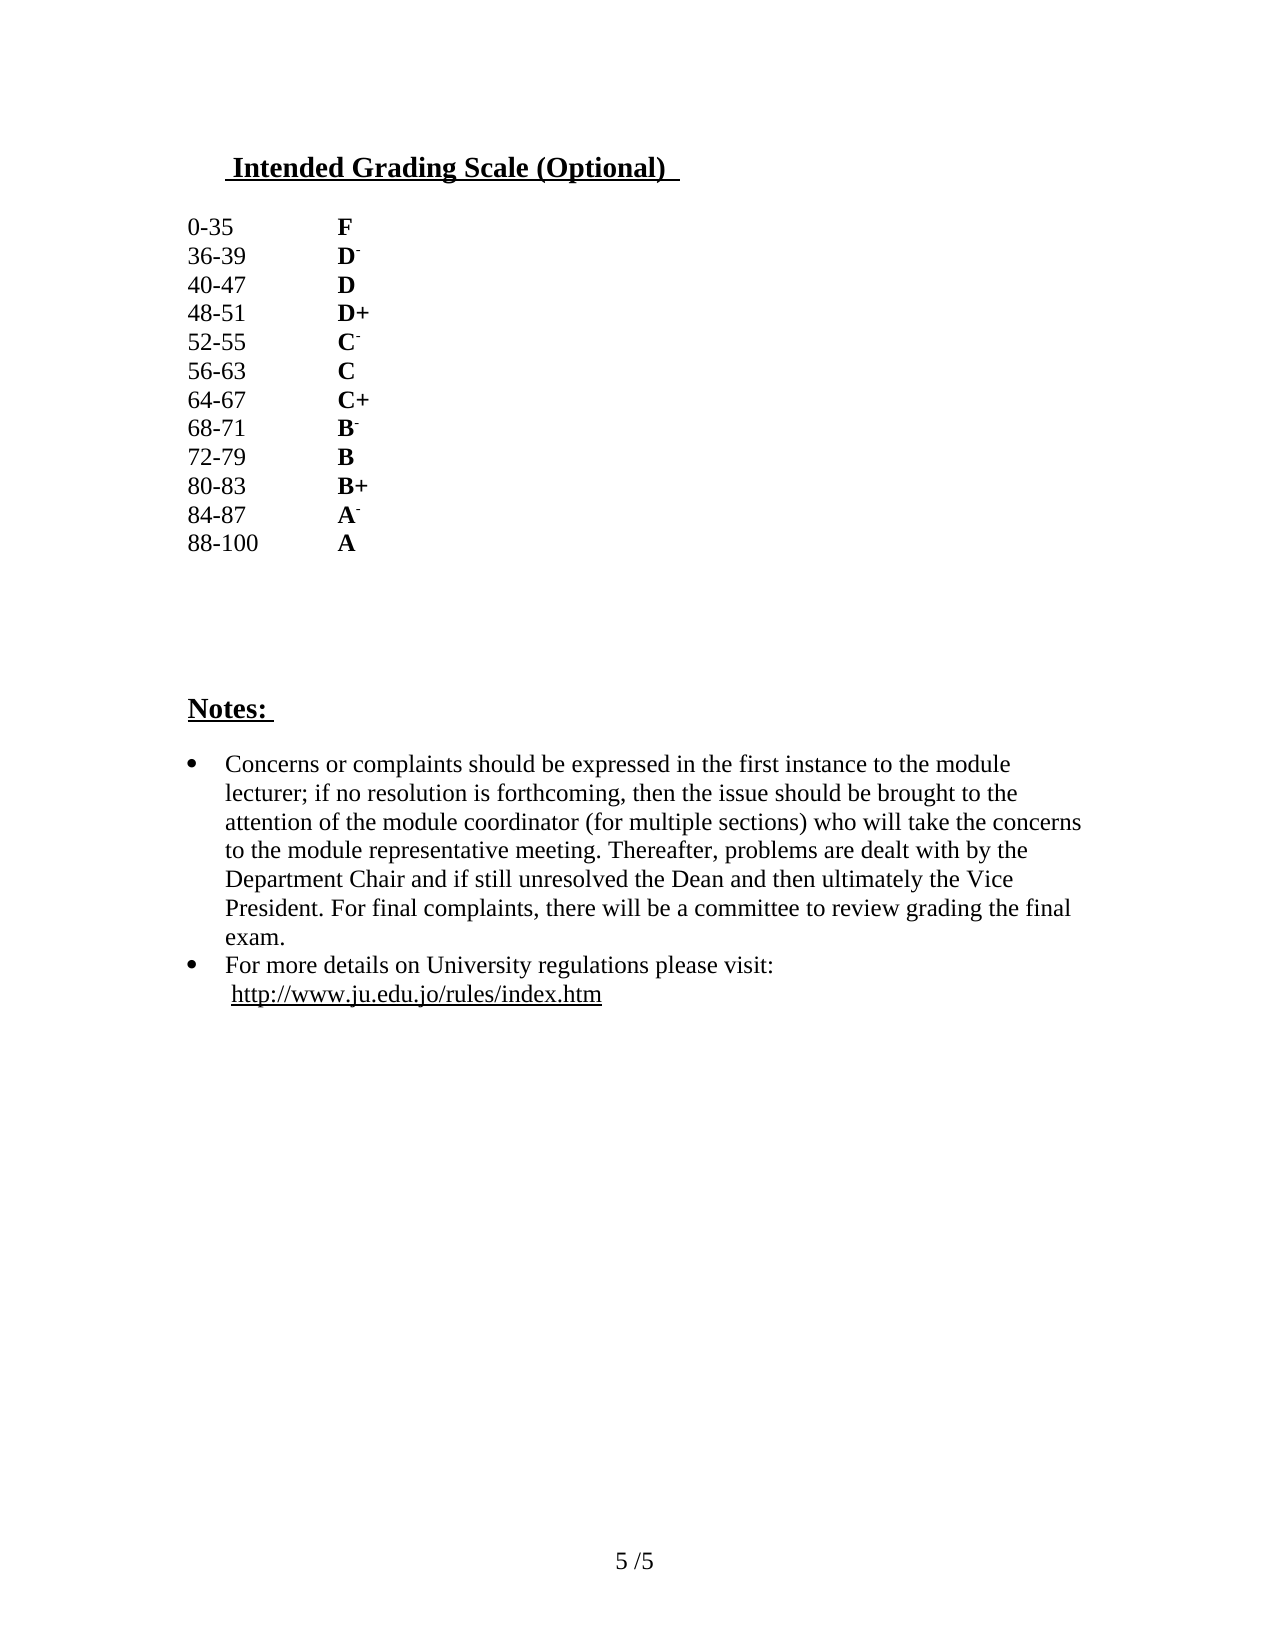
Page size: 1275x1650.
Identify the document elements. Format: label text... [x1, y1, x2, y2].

text 68-71 B- [187, 413, 1087, 442]
text Notes: [187, 691, 1087, 725]
text 0-35 F [187, 212, 1087, 241]
text 48-51 D+ [187, 298, 1087, 327]
text 36-39 D- [187, 241, 1087, 270]
text 72-79 B [187, 442, 1087, 471]
text 64-67 C+ [187, 385, 1087, 413]
list For more details on University regulations please visit: [187, 950, 1087, 979]
text 84-87 A- [187, 500, 1087, 528]
text 56-63 C [187, 356, 1087, 385]
text 88-100 A [187, 528, 1087, 557]
text Intended Grading Scale (Optional) [225, 150, 1087, 183]
text http://www.ju.edu.jo/rules/index.htm [225, 979, 1087, 1008]
list Concerns or complaints should be expressed in the first instance to the module lecturer; if no resolution is forthcoming, then the issue should be brought to the attention of the module coordinator (for multiple sections) who will take the concerns to the module representative meeting. Thereafter, problems are dealt with by the Department Chair and if still unresolved the Dean and then ultimately the Vice President. For final complaints, there will be a committee to review grading the final exam. [187, 749, 1087, 950]
text 52-55 C- [187, 327, 1087, 356]
text 80-83 B+ [187, 471, 1087, 500]
text 40-47 D [187, 270, 1087, 298]
